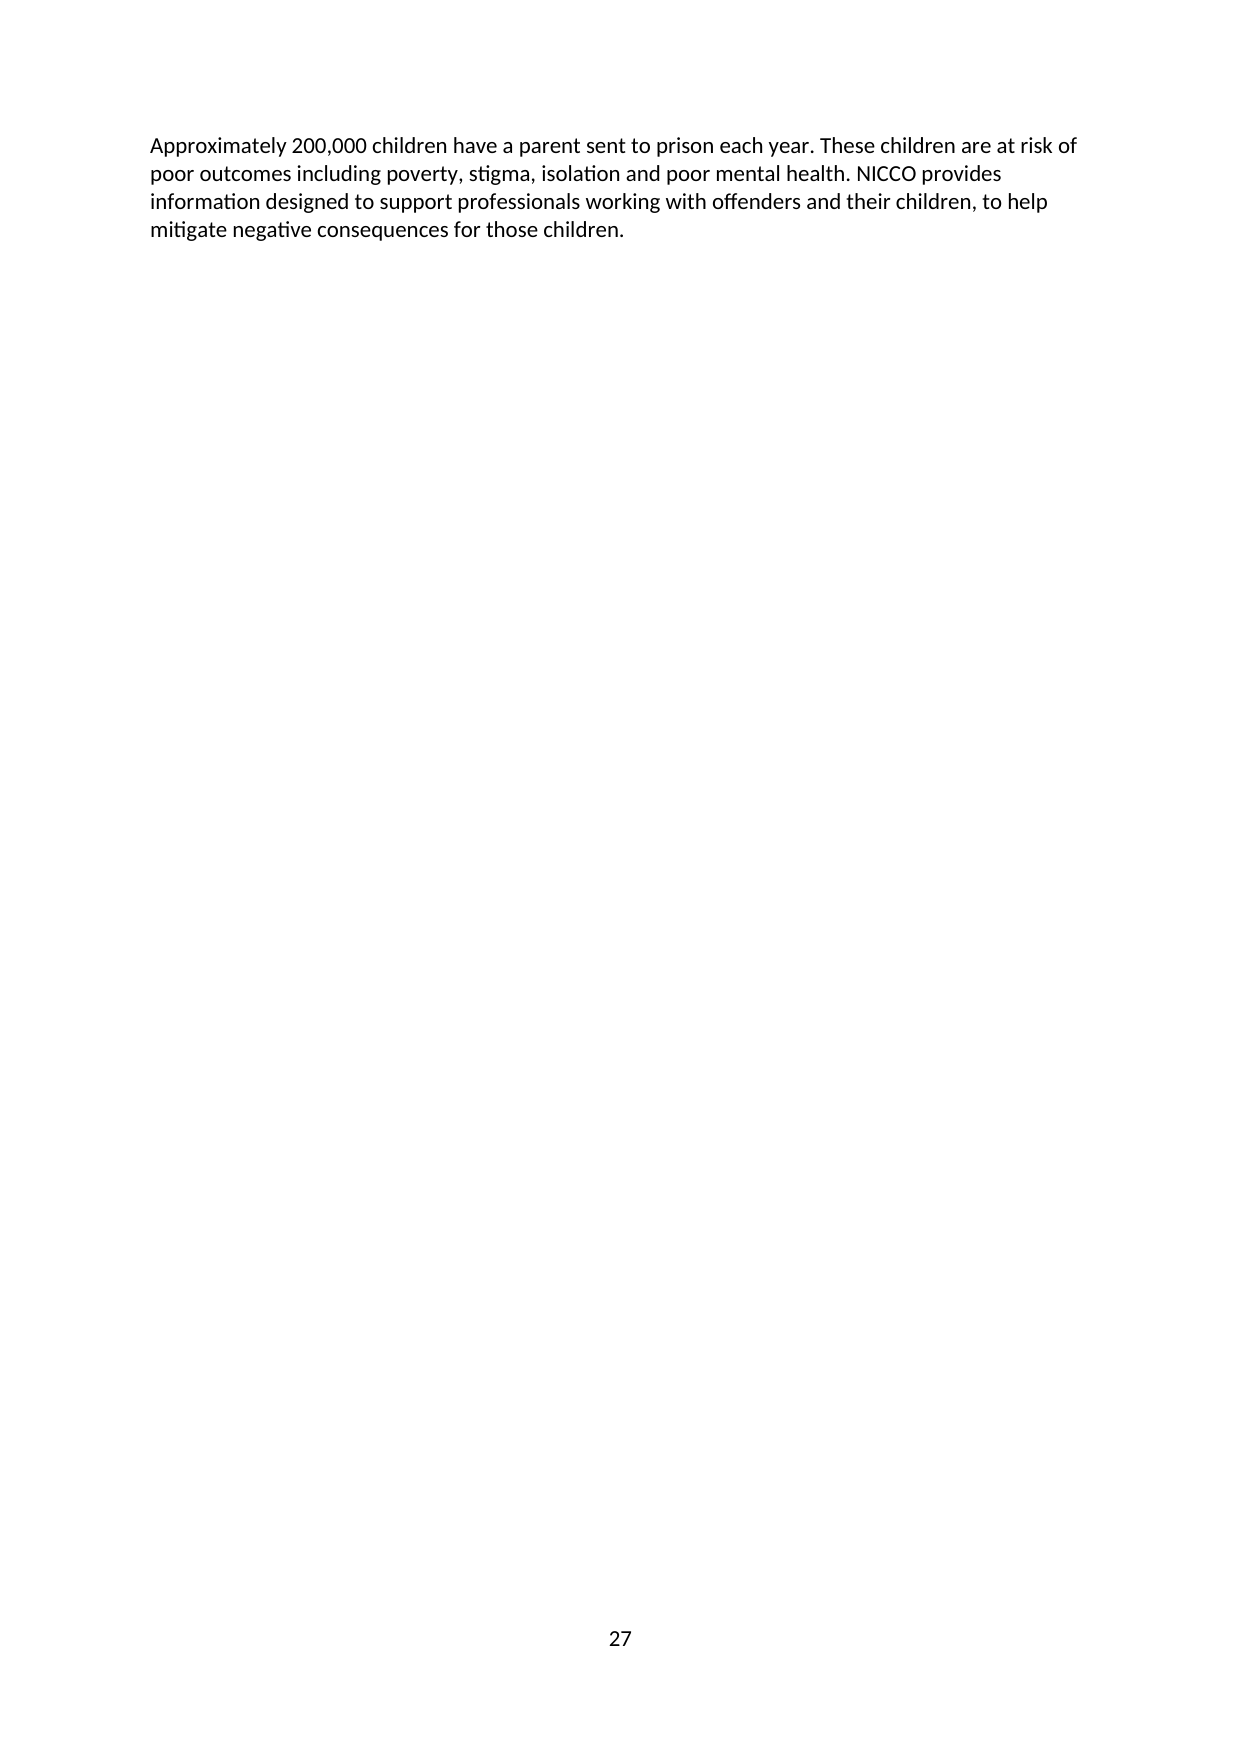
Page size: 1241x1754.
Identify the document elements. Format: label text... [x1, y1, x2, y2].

text Approximately 200,000 children have a parent sent to prison each year. These children are at risk of poor outcomes including poverty, stigma, isolation and poor mental health. NICCO provides information designed to support professionals working with offenders and their children, to help mitigate negative consequences for those children. [150, 131, 1090, 243]
